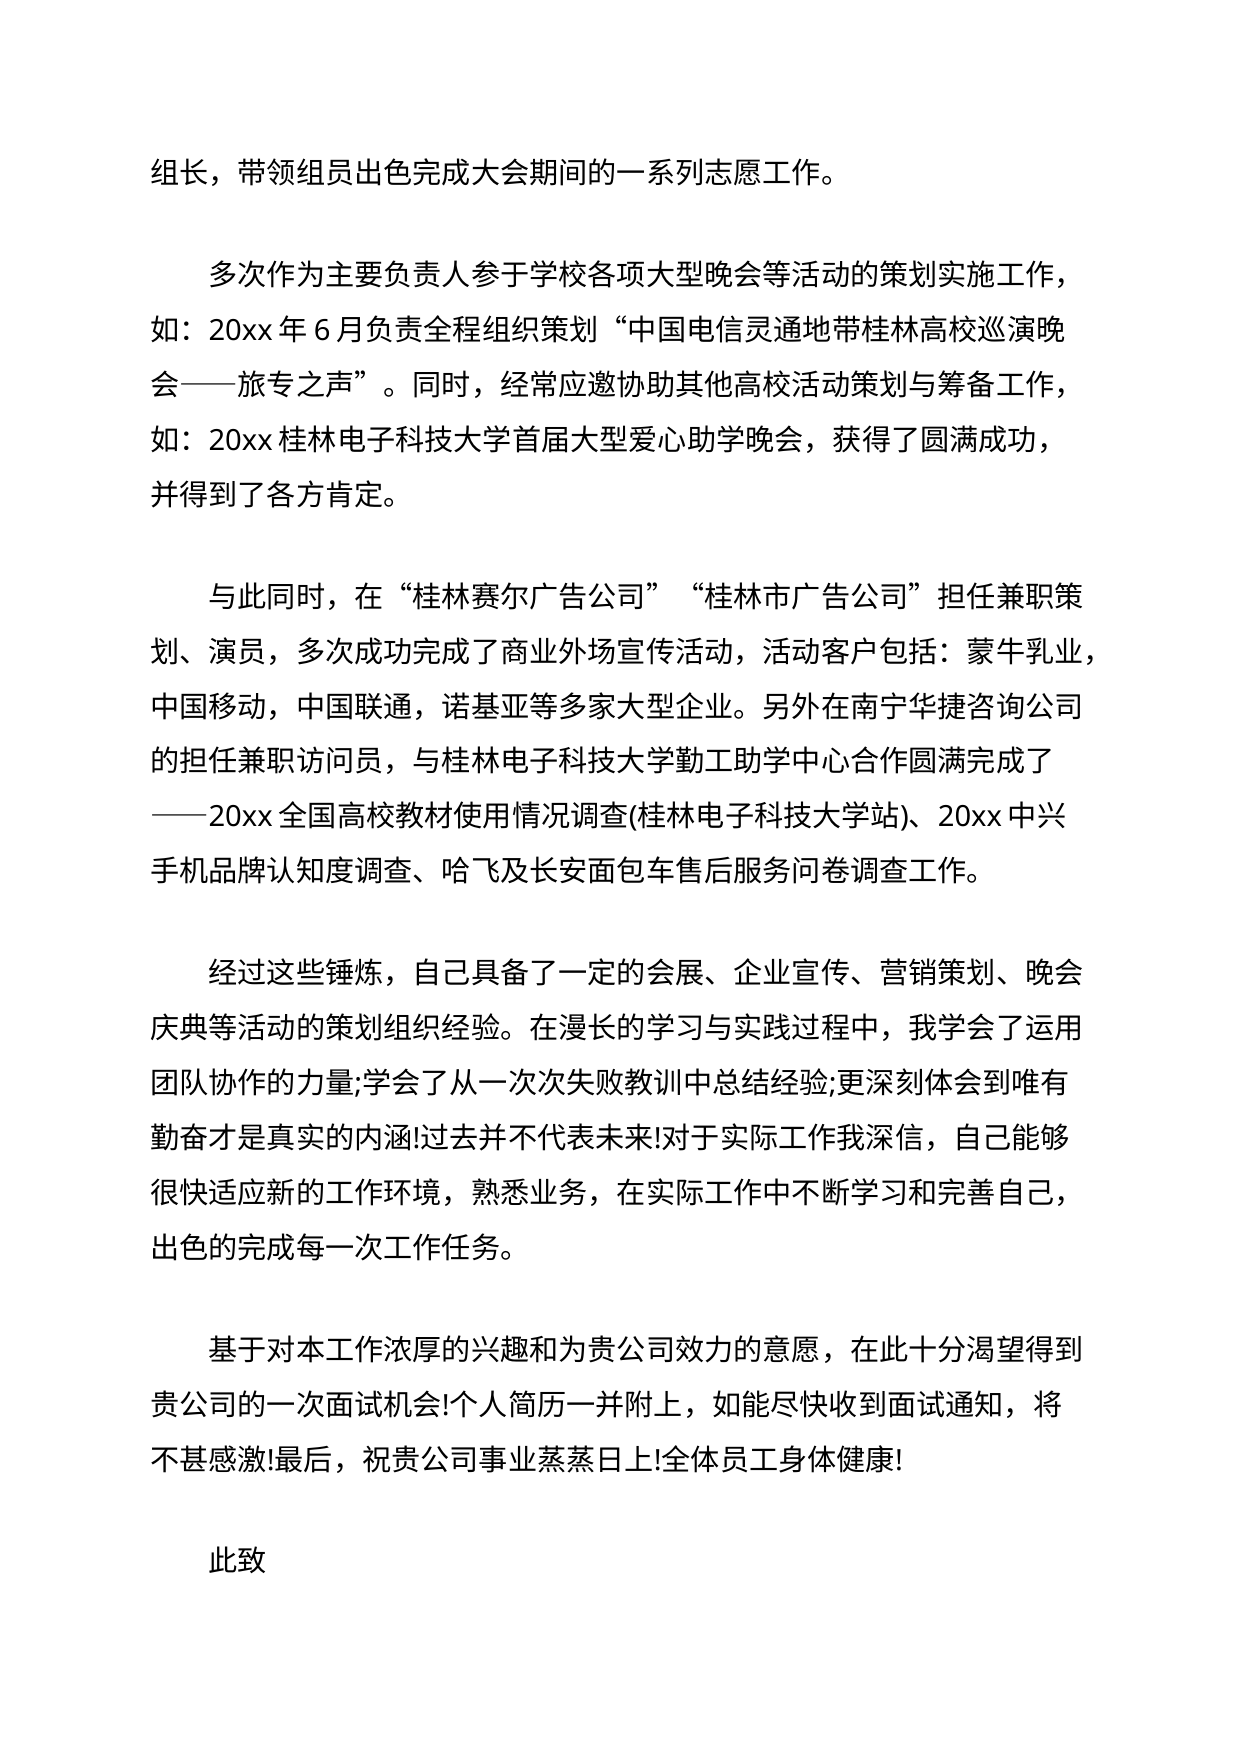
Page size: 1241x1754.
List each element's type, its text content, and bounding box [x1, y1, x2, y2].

text 与此同时，在“桂林赛尔广告公司”“桂林市广告公司”担任兼职策划、演员，多次成功完成了商业外场宣传活动，活动客户包括：蒙牛乳业，中国移动，中国联通，诺基亚等多家大型企业。另外在南宁华捷咨询公司的担任兼职访问员，与桂林电子科技大学勤工助学中心合作圆满完成了——20xx全国高校教材使用情况调查(桂林电子科技大学站)、20xx中兴手机品牌认知度调查、哈飞及长安面包车售后服务问卷调查工作。 [150, 573, 1090, 890]
text 经过这些锤炼，自己具备了一定的会展、企业宣传、营销策划、晚会庆典等活动的策划组织经验。在漫长的学习与实践过程中，我学会了运用团队协作的力量;学会了从一次次失败教训中总结经验;更深刻体会到唯有勤奋才是真实的内涵!过去并不代表未来!对于实际工作我深信，自己能够很快适应新的工作环境，熟悉业务，在实际工作中不断学习和完善自己，出色的完成每一次工作任务。 [150, 950, 1090, 1267]
text 多次作为主要负责人参于学校各项大型晚会等活动的策划实施工作，如：20xx年6月负责全程组织策划“中国电信灵通地带桂林高校巡演晚会——旅专之声”。同时，经常应邀协助其他高校活动策划与筹备工作，如：20xx桂林电子科技大学首届大型爱心助学晚会，获得了圆满成功，并得到了各方肯定。 [150, 252, 1090, 514]
text 基于对本工作浓厚的兴趣和为贵公司效力的意愿，在此十分渴望得到贵公司的一次面试机会!个人简历一并附上，如能尽快收到面试通知，将不甚感激!最后，祝贵公司事业蒸蒸日上!全体员工身体健康! [150, 1326, 1090, 1478]
text 此致 [150, 1538, 1090, 1580]
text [150, 150, 1090, 192]
